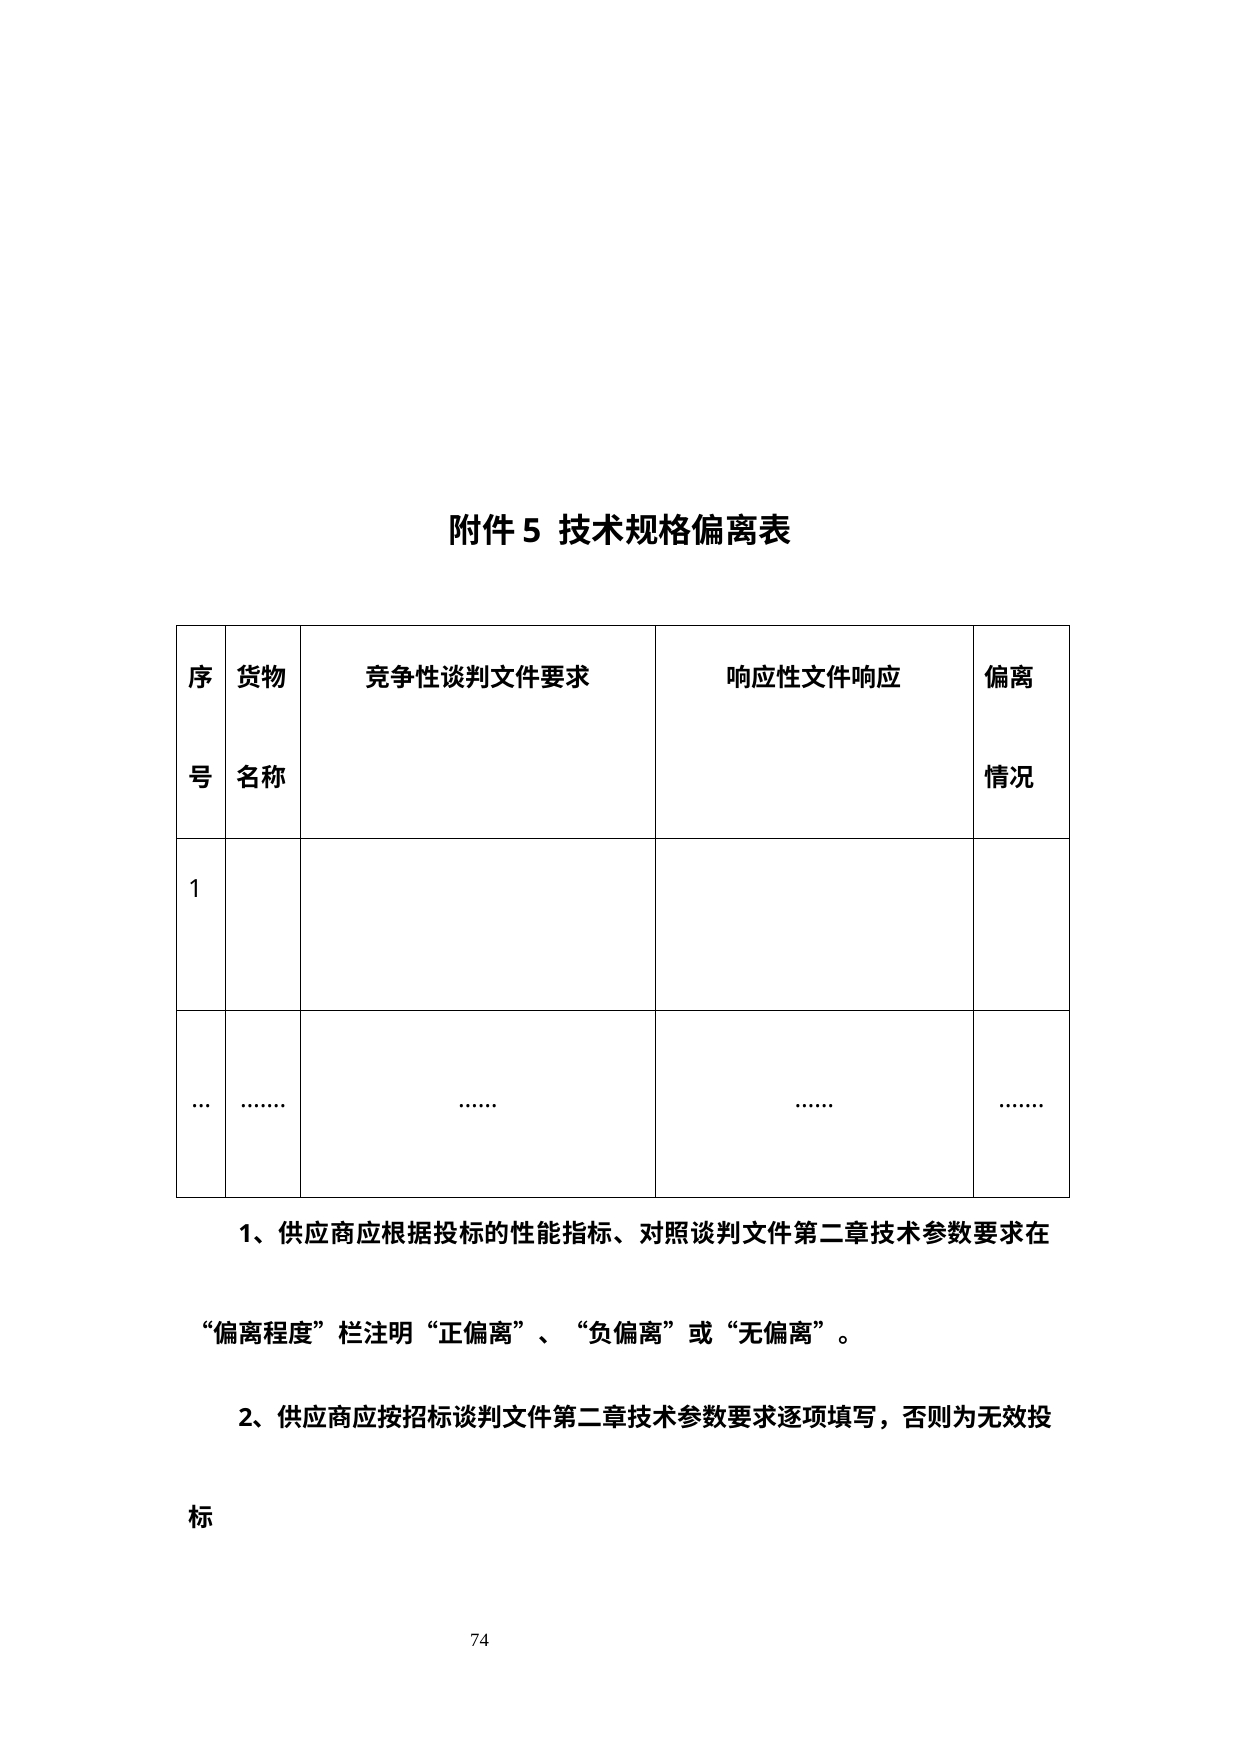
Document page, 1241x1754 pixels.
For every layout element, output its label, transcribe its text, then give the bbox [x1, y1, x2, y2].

table_header 响应性文件响应 [656, 626, 973, 837]
table_cell [656, 839, 973, 1010]
table_cell [974, 839, 1069, 1010]
table_header 竞争性谈判文件要求 [301, 626, 655, 837]
table_cell [226, 839, 300, 1010]
text 附件5 技术规格偏离表 [188, 495, 1052, 561]
table_cell ……. [974, 1011, 1069, 1197]
table_cell 1 [177, 839, 225, 1010]
text 1、供应商应根据投标的性能指标、对照谈判文件第二章技术参数要求在“偏离程度”栏注明“正偏离”、“负偏离”或“无偏离”。 [188, 1198, 1052, 1364]
table_header 偏离情况 [974, 626, 1069, 837]
table_cell … [177, 1011, 225, 1197]
table_cell [301, 839, 655, 1010]
table_header 货物名称 [226, 626, 300, 837]
table_cell ……. [226, 1011, 300, 1197]
table_header 序号 [177, 626, 225, 837]
text 2、供应商应按招标谈判文件第二章技术参数要求逐项填写，否则为无效投标 [188, 1383, 1052, 1549]
table_cell …… [301, 1011, 655, 1197]
table_cell …… [656, 1011, 973, 1197]
